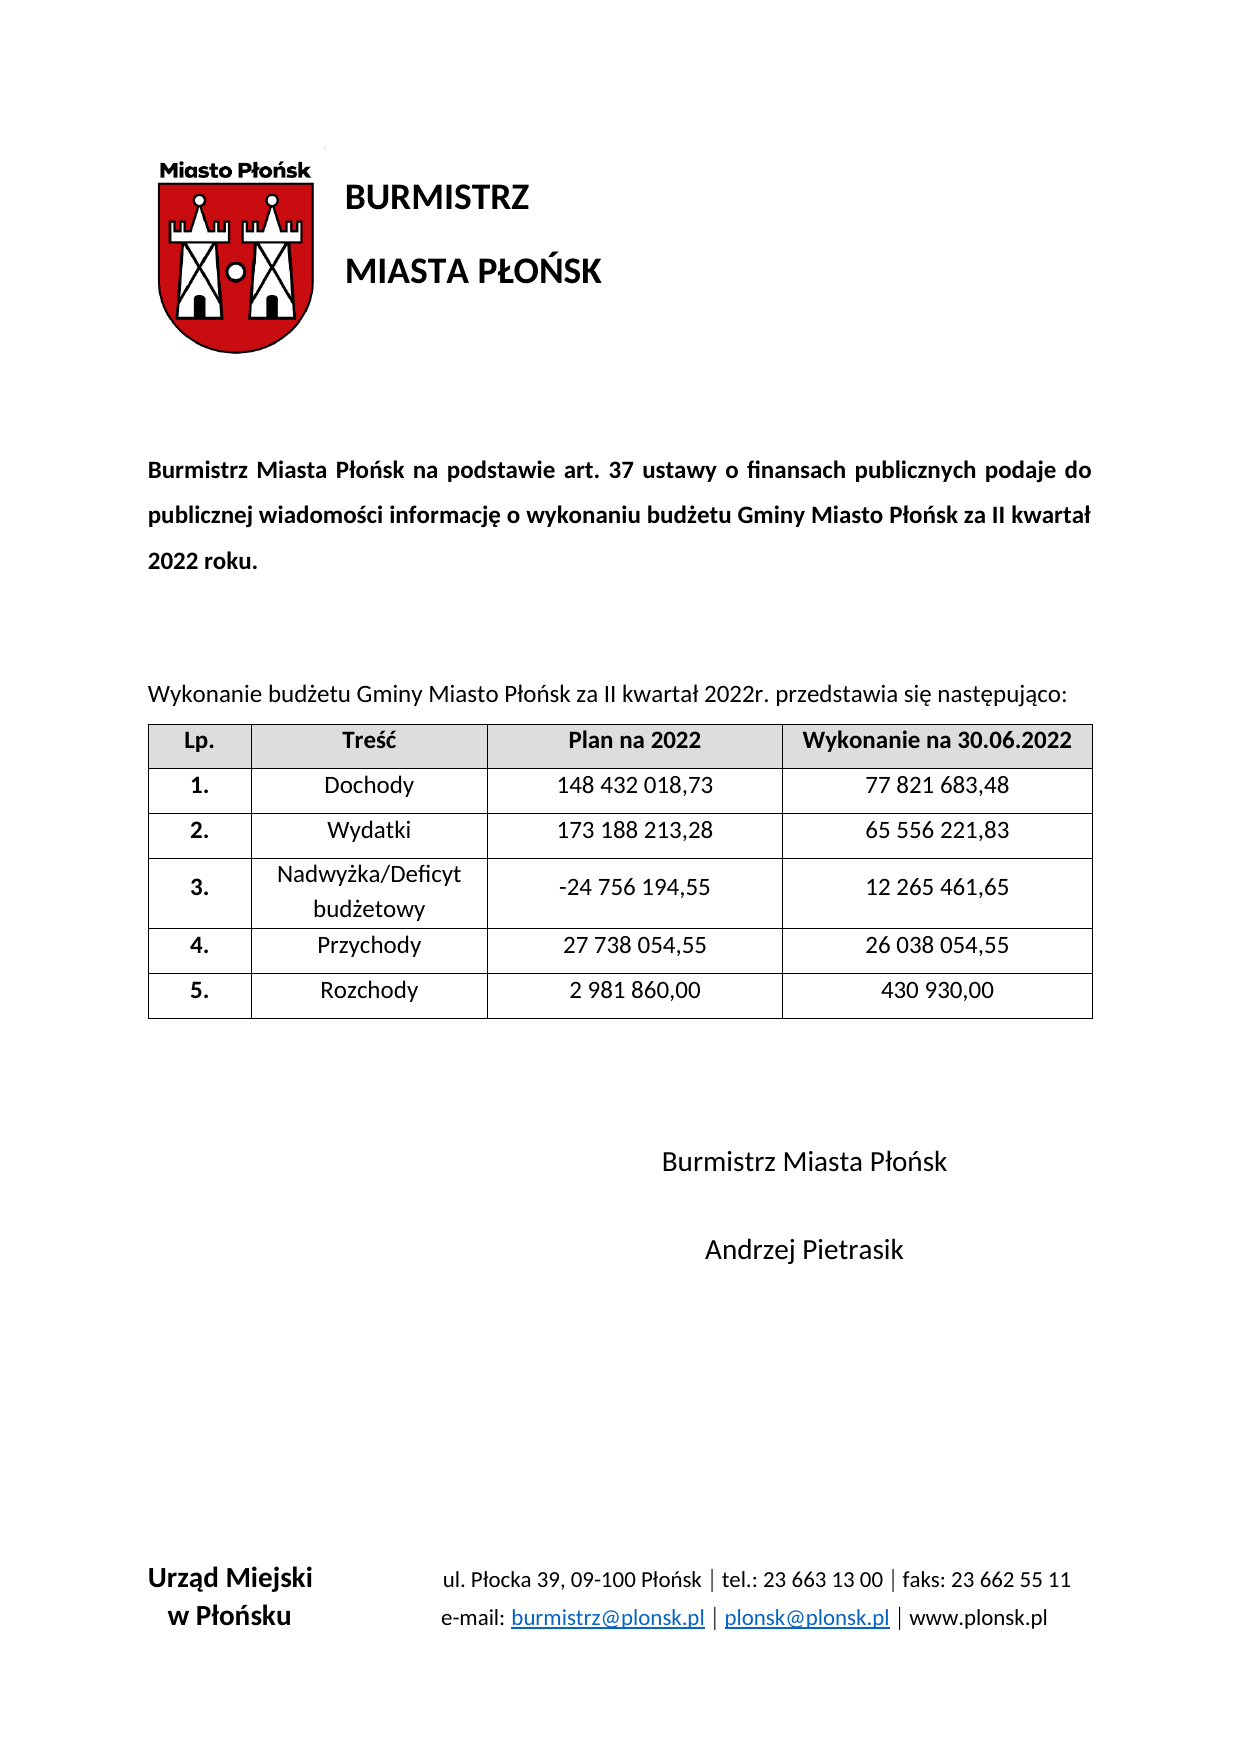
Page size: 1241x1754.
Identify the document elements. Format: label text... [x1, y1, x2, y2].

table_cell 430 930,00 [783, 974, 1092, 1017]
text Burmistrz Miasta Płońsk [443, 1143, 1093, 1179]
table_cell 26 038 054,55 [783, 929, 1092, 973]
table_cell 148 432 018,73 [488, 769, 782, 813]
text BURMISTRZ [326, 173, 1093, 218]
table_cell 12 265 461,65 [783, 859, 1092, 928]
table_header Wykonanie na 30.06.2022 [783, 725, 1092, 768]
picture [147, 147, 326, 361]
text MIASTA PŁOŃSK [326, 247, 1093, 293]
table_cell 27 738 054,55 [488, 929, 782, 973]
table_cell Nadwyżka/Deficyt budżetowy [252, 859, 487, 928]
table_header Treść [252, 725, 487, 768]
text Andrzej Pietrasik [516, 1231, 1093, 1267]
table_header Plan na 2022 [488, 725, 782, 768]
table_cell Przychody [252, 929, 487, 973]
table_cell Dochody [252, 769, 487, 813]
table_cell Rozchody [252, 974, 487, 1017]
text Burmistrz Miasta Płońsk na podstawie art. 37 ustawy o finansach publicznych podaje do publicznej wiadomości informację o wykonaniu budżetu Gminy Miasto Płońsk za II kwartał 2022 roku. [148, 454, 1093, 576]
table_cell 4. [149, 929, 251, 973]
table_cell 3. [149, 859, 251, 928]
table_cell 5. [149, 974, 251, 1017]
table_cell 173 188 213,28 [488, 814, 782, 858]
table_cell 77 821 683,48 [783, 769, 1092, 813]
table_cell 2 981 860,00 [488, 974, 782, 1017]
table_cell 1. [149, 769, 251, 813]
table_header Lp. [149, 725, 251, 768]
table_cell 2. [149, 814, 251, 858]
table_cell -24 756 194,55 [488, 859, 782, 928]
text Wykonanie budżetu Gminy Miasto Płońsk za II kwartał 2022r. przedstawia się następująco: [148, 678, 1093, 708]
table_cell 65 556 221,83 [783, 814, 1092, 858]
table_cell Wydatki [252, 814, 487, 858]
